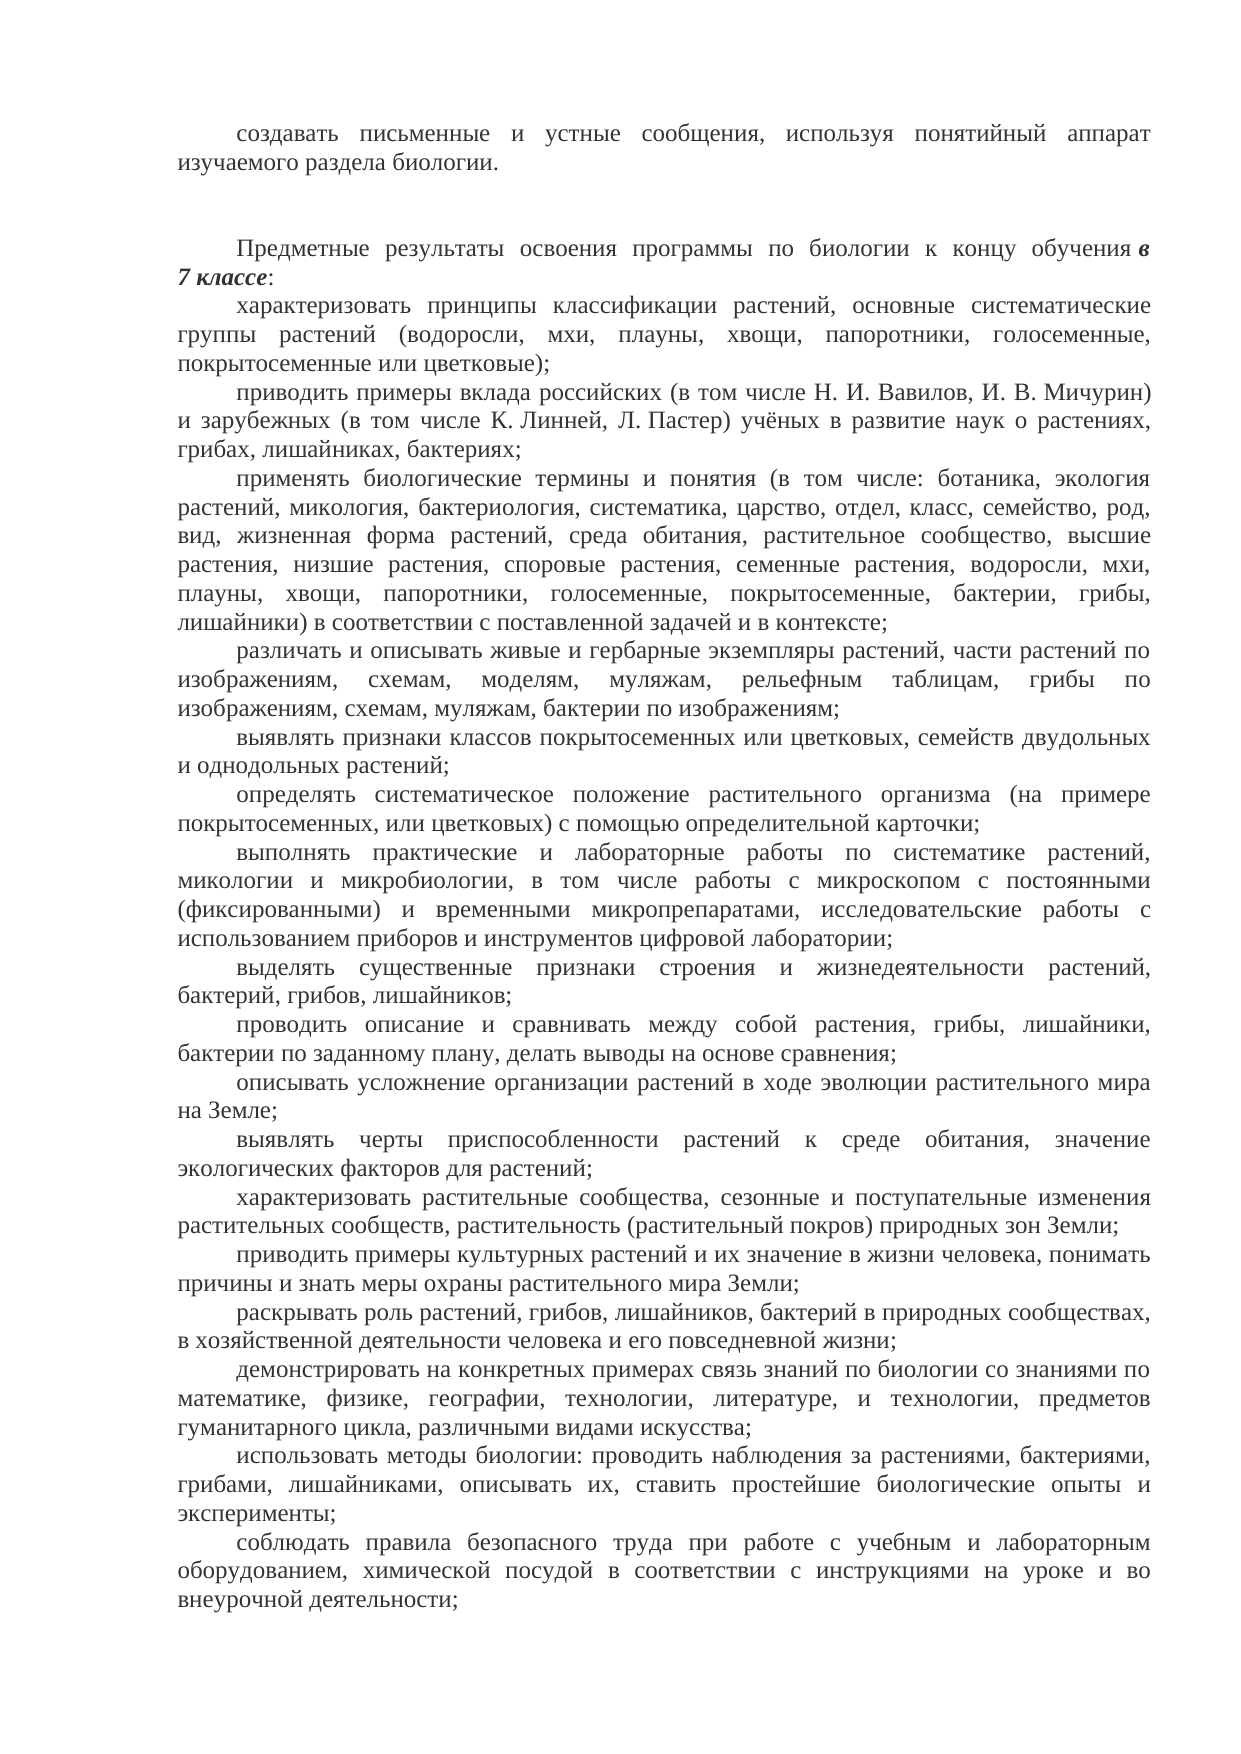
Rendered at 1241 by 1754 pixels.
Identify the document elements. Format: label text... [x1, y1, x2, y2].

text применять биологические термины и понятия (в том числе: ботаника, экология растений, микология, бактериология, систематика, царство, отдел, класс, семейство, род, вид, жизненная форма растений, среда обитания, растительное сообщество, высшие растения, низшие растения, споровые растения, семенные растения, водоросли, мхи, плауны, хвощи, папоротники, голосеменные, покрытосеменные, бактерии, грибы, лишайники) в соответствии с поставленной задачей и в контексте; [177, 463, 1152, 636]
text выявлять черты приспособленности растений к среде обитания, значение экологических факторов для растений; [177, 1124, 1152, 1182]
text раскрывать роль растений, грибов, лишайников, бактерий в природных сообществах, в хозяйственной деятельности человека и его повседневной жизни; [177, 1297, 1152, 1354]
text проводить описание и сравнивать между собой растения, грибы, лишайники, бактерии по заданному плану, делать выводы на основе сравнения; [177, 1009, 1152, 1067]
text демонстрировать на конкретных примерах связь знаний по биологии со знаниями по математике, физике, географии, технологии, литературе, и технологии, предметов гуманитарного цикла, различными видами искусства; [177, 1354, 1152, 1441]
text различать и описывать живые и гербарные экземпляры растений, части растений по изображениям, схемам, моделям, муляжам, рельефным таблицам, грибы по изображениям, схемам, муляжам, бактерии по изображениям; [177, 636, 1152, 722]
text описывать усложнение организации растений в ходе эволюции растительного мира на Земле; [177, 1067, 1152, 1124]
text определять систематическое положение растительного организма (на примере покрытосеменных, или цветковых) с помощью определительной карточки; [177, 779, 1152, 837]
text характеризовать принципы классификации растений, основные систематические группы растений (водоросли, мхи, плауны, хвощи, папоротники, голосеменные, покрытосеменные или цветковые); [177, 291, 1152, 377]
text приводить примеры культурных растений и их значение в жизни человека, понимать причины и знать меры охраны растительного мира Земли; [177, 1239, 1152, 1297]
text приводить примеры вклада российских (в том числе Н. И. Вавилов, И. В. Мичурин) и зарубежных (в том числе К. Линней, Л. Пастер) учёных в развитие наук о растениях, грибах, лишайниках, бактериях; [177, 377, 1152, 463]
text выделять существенные признаки строения и жизнедеятельности растений, бактерий, грибов, лишайников; [177, 952, 1152, 1009]
text Предметные результаты освоения программы по биологии к концу обучения в 7 классе: [177, 233, 1152, 291]
text характеризовать растительные сообщества, сезонные и поступательные изменения растительных сообществ, растительность (растительный покров) природных зон Земли; [177, 1182, 1152, 1239]
text создавать письменные и устные сообщения, используя понятийный аппарат изучаемого раздела биологии. [177, 118, 1152, 176]
text использовать методы биологии: проводить наблюдения за растениями, бактериями, грибами, лишайниками, описывать их, ставить простейшие биологические опыты и эксперименты; [177, 1441, 1152, 1527]
text выявлять признаки классов покрытосеменных или цветковых, семейств двудольных и однодольных растений; [177, 722, 1152, 779]
text соблюдать правила безопасного труда при работе с учебным и лабораторным оборудованием, химической посудой в соответствии с инструкциями на уроке и во внеурочной деятельности; [177, 1527, 1152, 1613]
text выполнять практические и лабораторные работы по систематике растений, микологии и микробиологии, в том числе работы с микроскопом с постоянными (фиксированными) и временными микропрепаратами, исследовательские работы с использованием приборов и инструментов цифровой лаборатории; [177, 837, 1152, 952]
